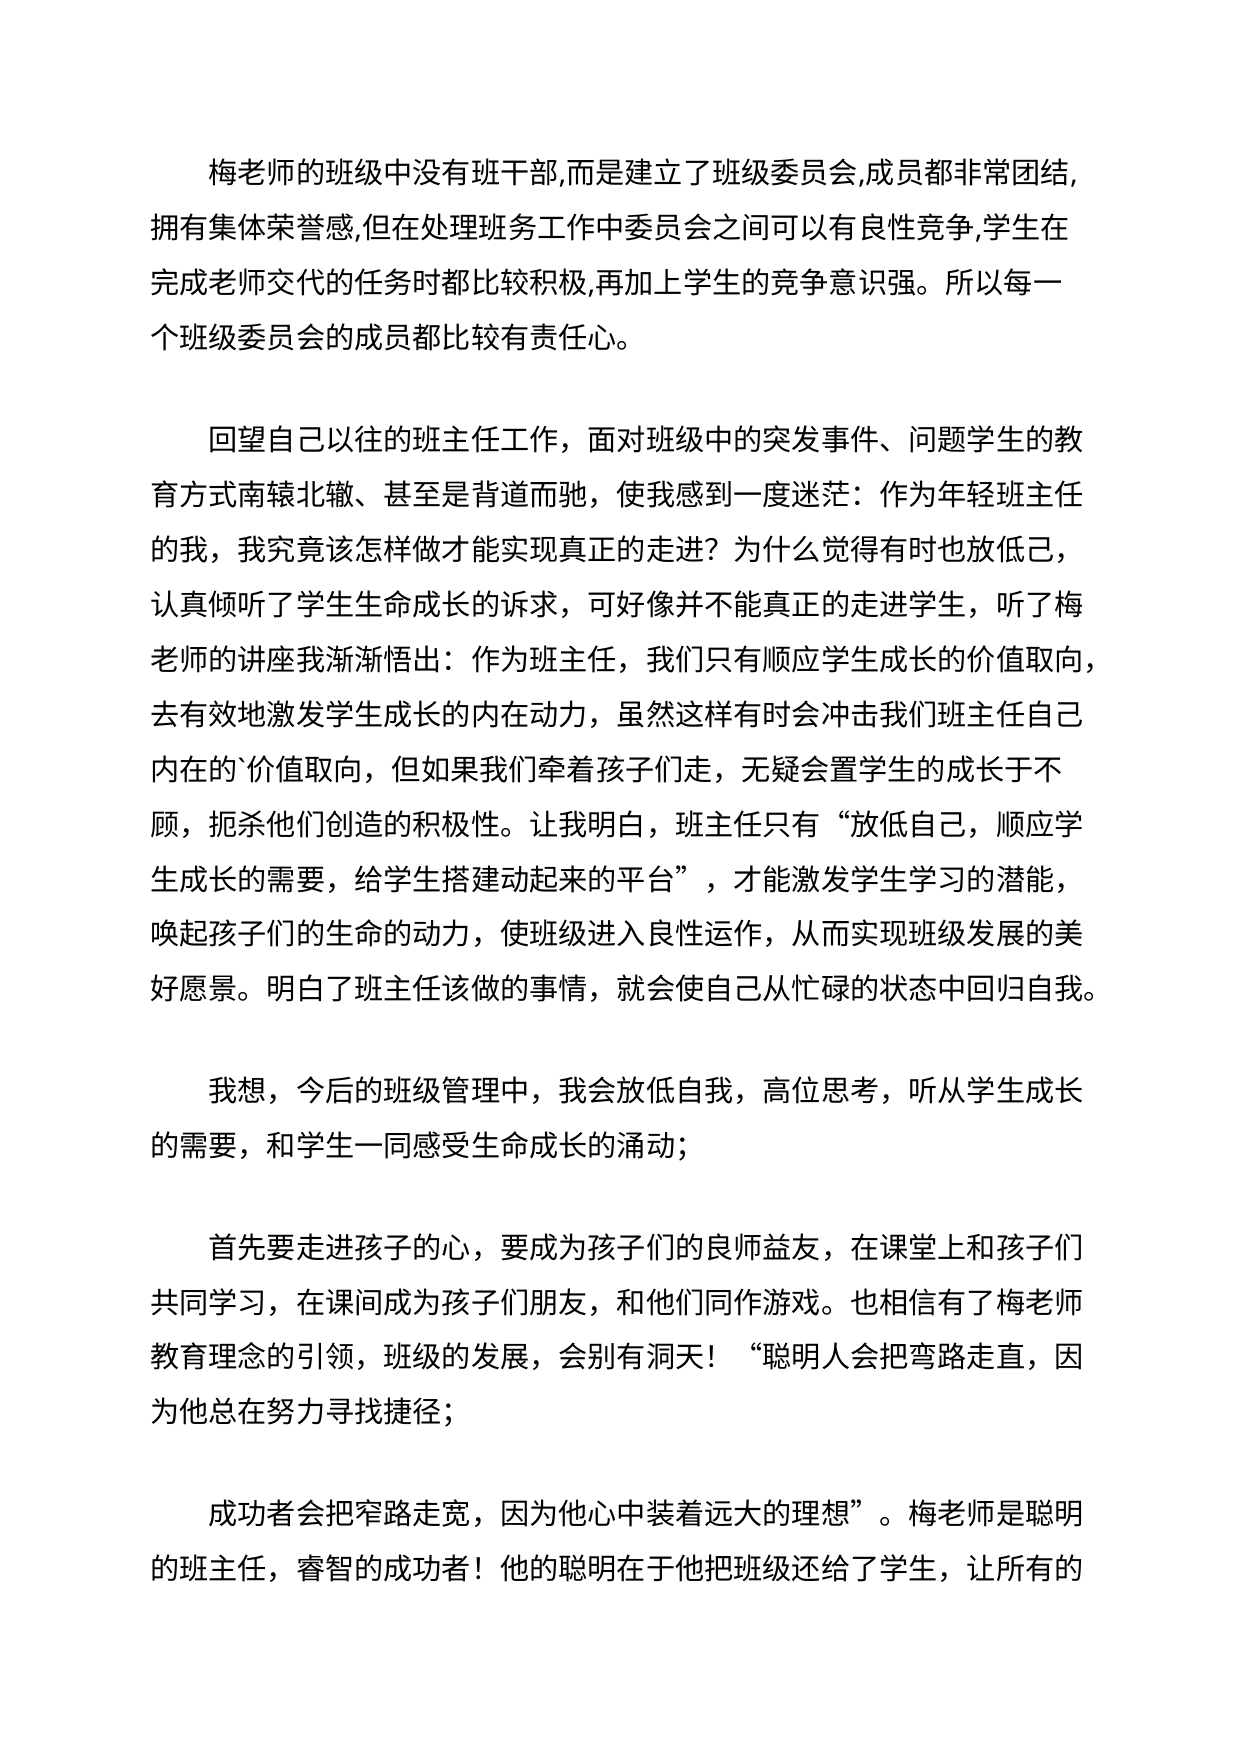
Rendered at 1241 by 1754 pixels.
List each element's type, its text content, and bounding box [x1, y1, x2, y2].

text 回望自己以往的班主任工作，面对班级中的突发事件、问题学生的教育方式南辕北辙、甚至是背道而驰，使我感到一度迷茫：作为年轻班主任的我，我究竟该怎样做才能实现真正的走进？为什么觉得有时也放低己，认真倾听了学生生命成长的诉求，可好像并不能真正的走进学生，听了梅老师的讲座我渐渐悟出：作为班主任，我们只有顺应学生成长的价值取向，去有效地激发学生成长的内在动力，虽然这样有时会冲击我们班主任自己内在的`价值取向，但如果我们牵着孩子们走，无疑会置学生的成长于不顾，扼杀他们创造的积极性。让我明白，班主任只有“放低自己，顺应学生成长的需要，给学生搭建动起来的平台”，才能激发学生学习的潜能，唤起孩子们的生命的动力，使班级进入良性运作，从而实现班级发展的美好愿景。明白了班主任该做的事情，就会使自己从忙碌的状态中回归自我。 [150, 417, 1090, 1008]
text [150, 1491, 1090, 1588]
text 我想，今后的班级管理中，我会放低自我，高位思考，听从学生成长的需要，和学生一同感受生命成长的涌动； [150, 1068, 1090, 1165]
text 梅老师的班级中没有班干部,而是建立了班级委员会,成员都非常团结,拥有集体荣誉感,但在处理班务工作中委员会之间可以有良性竞争,学生在完成老师交代的任务时都比较积极,再加上学生的竞争意识强。所以每一个班级委员会的成员都比较有责任心。 [150, 150, 1090, 357]
text 首先要走进孩子的心，要成为孩子们的良师益友，在课堂上和孩子们共同学习，在课间成为孩子们朋友，和他们同作游戏。也相信有了梅老师教育理念的引领，班级的发展，会别有洞天！“聪明人会把弯路走直，因为他总在努力寻找捷径； [150, 1224, 1090, 1431]
